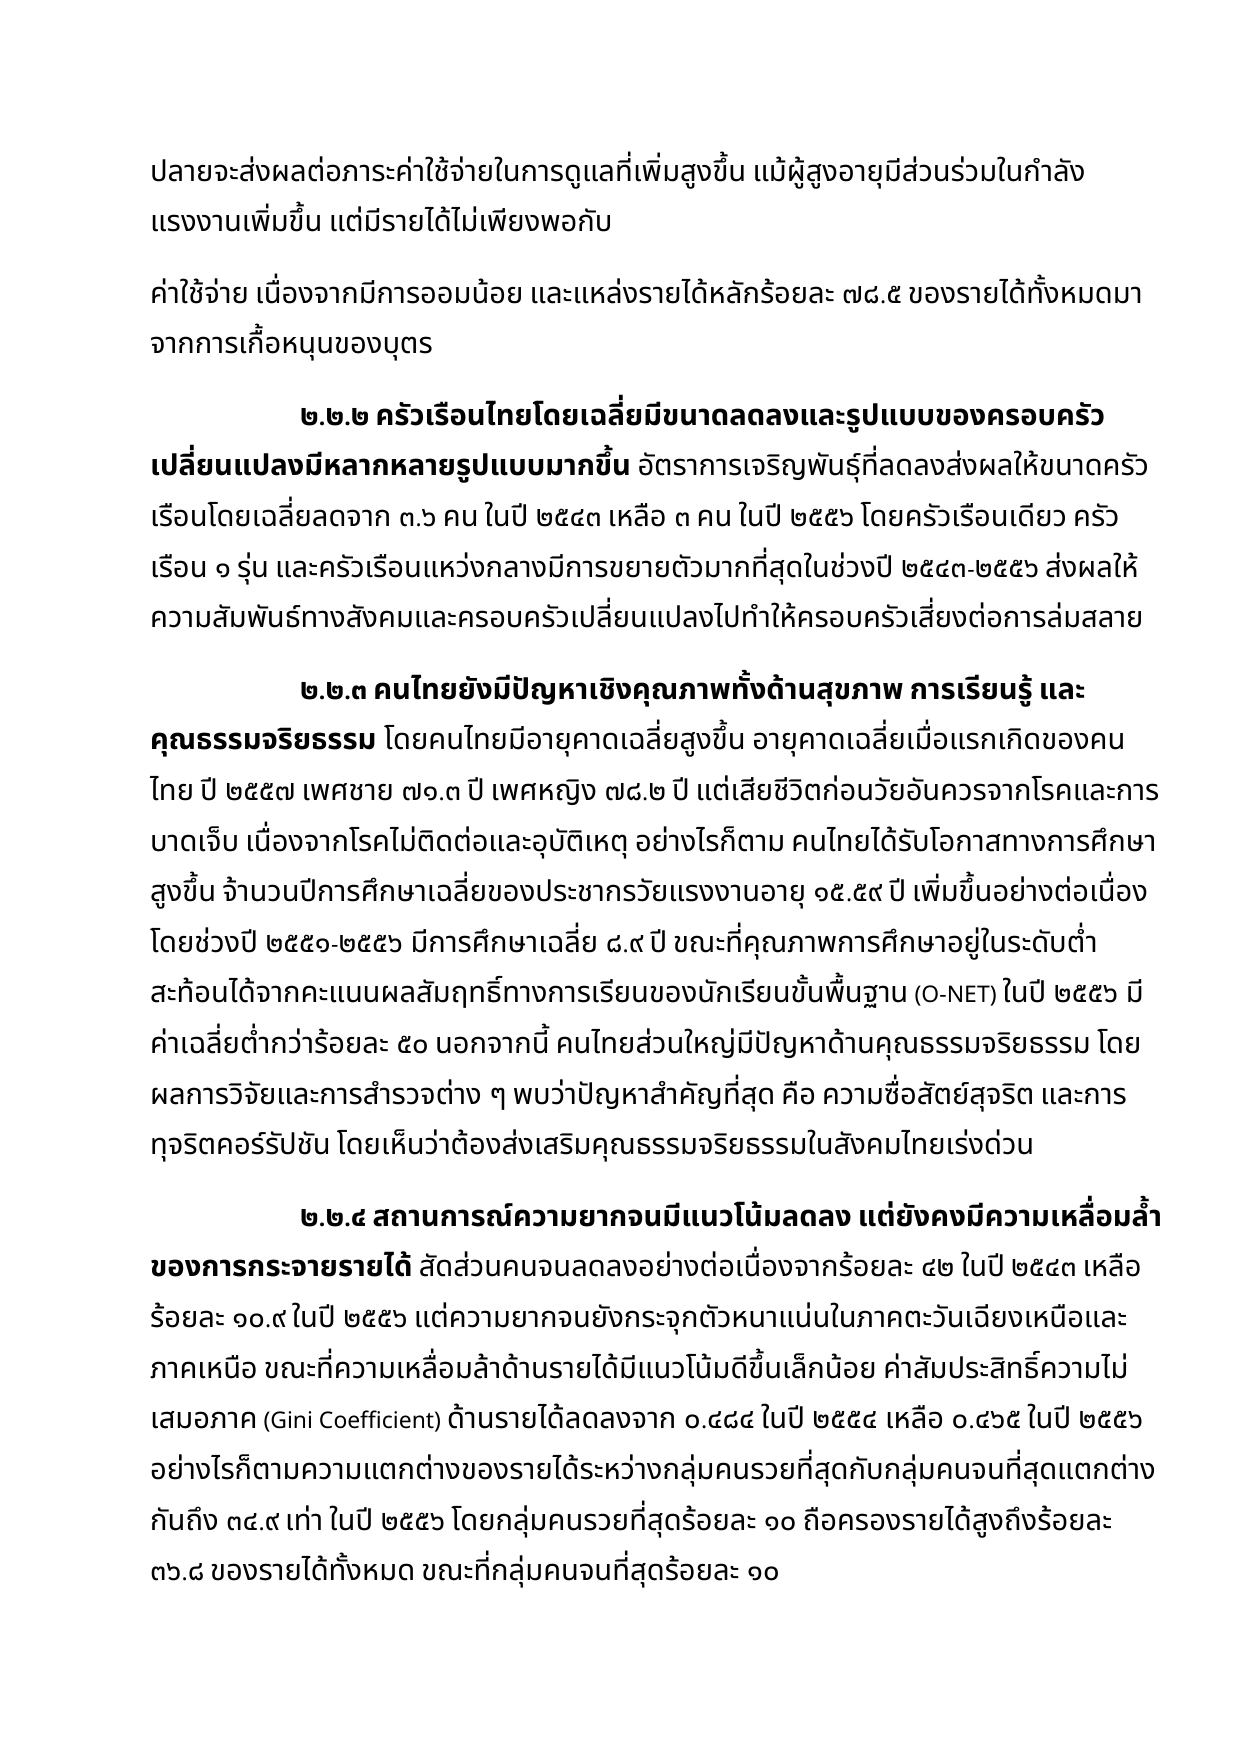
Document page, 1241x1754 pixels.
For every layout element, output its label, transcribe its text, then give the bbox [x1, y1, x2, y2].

text ๒.๒.๓ คนไทยยังมีปัญหาเชิงคุณภาพทั้งด้านสุขภาพ การเรียนรู้ และคุณธรรมจริยธรรม โดยคนไทยมีอายุคาดเฉลี่ยสูงขึ้น อายุคาดเฉลี่ยเมื่อแรกเกิดของคนไทย ปี ๒๕๕๗ เพศชาย ๗๑.๓ ปี เพศหญิง ๗๘.๒ ปี แต่เสียชีวิตก่อนวัยอันควรจากโรคและการบาดเจ็บ เนื่องจากโรคไม่ติดต่อและอุบัติเหตุ อย่างไรก็ตาม คนไทยได้รับโอกาสทางการศึกษาสูงขึ้น จ้านวนปีการศึกษาเฉลี่ยของประชากรวัยแรงงานอายุ ๑๕.๕๙ ปี เพิ่มขึ้นอย่างต่อเนื่อง โดยช่วงปี ๒๕๕๑-๒๕๕๖ มีการศึกษาเฉลี่ย ๘.๙ ปี ขณะที่คุณภาพการศึกษาอยู่ในระดับต่ำ สะท้อนได้จากคะแนนผลสัมฤทธิ์ทางการเรียนของนักเรียนขั้นพื้นฐาน (O-NET) ในปี ๒๕๕๖ มีค่าเฉลี่ยต่ำกว่าร้อยละ ๕๐ นอกจากนี้ คนไทยส่วนใหญ่มีปัญหาด้านคุณธรรมจริยธรรม โดยผลการวิจัยและการสำรวจต่าง ๆ พบว่าปัญหาสำคัญที่สุด คือ ความซื่อสัตย์สุจริต และการทุจริตคอร์รัปชัน โดยเห็นว่าต้องส่งเสริมคุณธรรมจริยธรรมในสังคมไทยเร่งด่วน [150, 668, 1167, 1168]
text ค่าใช้จ่าย เนื่องจากมีการออมน้อย และแหล่งรายได้หลักร้อยละ ๗๘.๕ ของรายได้ทั้งหมดมาจากการเกื้อหนุนของบุตร [150, 272, 1167, 367]
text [150, 150, 1167, 245]
text ๒.๒.๒ ครัวเรือนไทยโดยเฉลี่ยมีขนาดลดลงและรูปแบบของครอบครัวเปลี่ยนแปลงมีหลากหลายรูปแบบมากขึ้น อัตราการเจริญพันธุ์ที่ลดลงส่งผลให้ขนาดครัวเรือนโดยเฉลี่ยลดจาก ๓.๖ คน ในปี ๒๕๔๓ เหลือ ๓ คน ในปี ๒๕๕๖ โดยครัวเรือนเดียว ครัวเรือน ๑ รุ่น และครัวเรือนแหว่งกลางมีการขยายตัวมากที่สุดในช่วงปี ๒๕๔๓-๒๕๕๖ ส่งผลให้ความสัมพันธ์ทางสังคมและครอบครัวเปลี่ยนแปลงไปทำให้ครอบครัวเสี่ยงต่อการล่มสลาย [150, 394, 1167, 641]
text ๒.๒.๔ สถานการณ์ความยากจนมีแนวโน้มลดลง แต่ยังคงมีความเหลื่อมล้ำของการกระจายรายได้ สัดส่วนคนจนลดลงอย่างต่อเนื่องจากร้อยละ ๔๒ ในปี ๒๕๔๓ เหลือร้อยละ ๑๐.๙ ในปี ๒๕๕๖ แต่ความยากจนยังกระจุกตัวหนาแน่นในภาคตะวันเฉียงเหนือและภาคเหนือ ขณะที่ความเหลื่อมล้าด้านรายได้มีแนวโน้มดีขึ้นเล็กน้อย ค่าสัมประสิทธิ์ความไม่เสมอภาค (Gini Coefficient) ด้านรายได้ลดลงจาก ๐.๔๘๔ ในปี ๒๕๕๔ เหลือ ๐.๔๖๕ ในปี ๒๕๕๖ อย่างไรก็ตามความแตกต่างของรายได้ระหว่างกลุ่มคนรวยที่สุดกับกลุ่มคนจนที่สุดแตกต่างกันถึง ๓๔.๙ เท่า ในปี ๒๕๕๖ โดยกลุ่มคนรวยที่สุดร้อยละ ๑๐ ถือครองรายได้สูงถึงร้อยละ ๓๖.๘ ของรายได้ทั้งหมด ขณะที่กลุ่มคนจนที่สุดร้อยละ ๑๐ [150, 1195, 1167, 1594]
